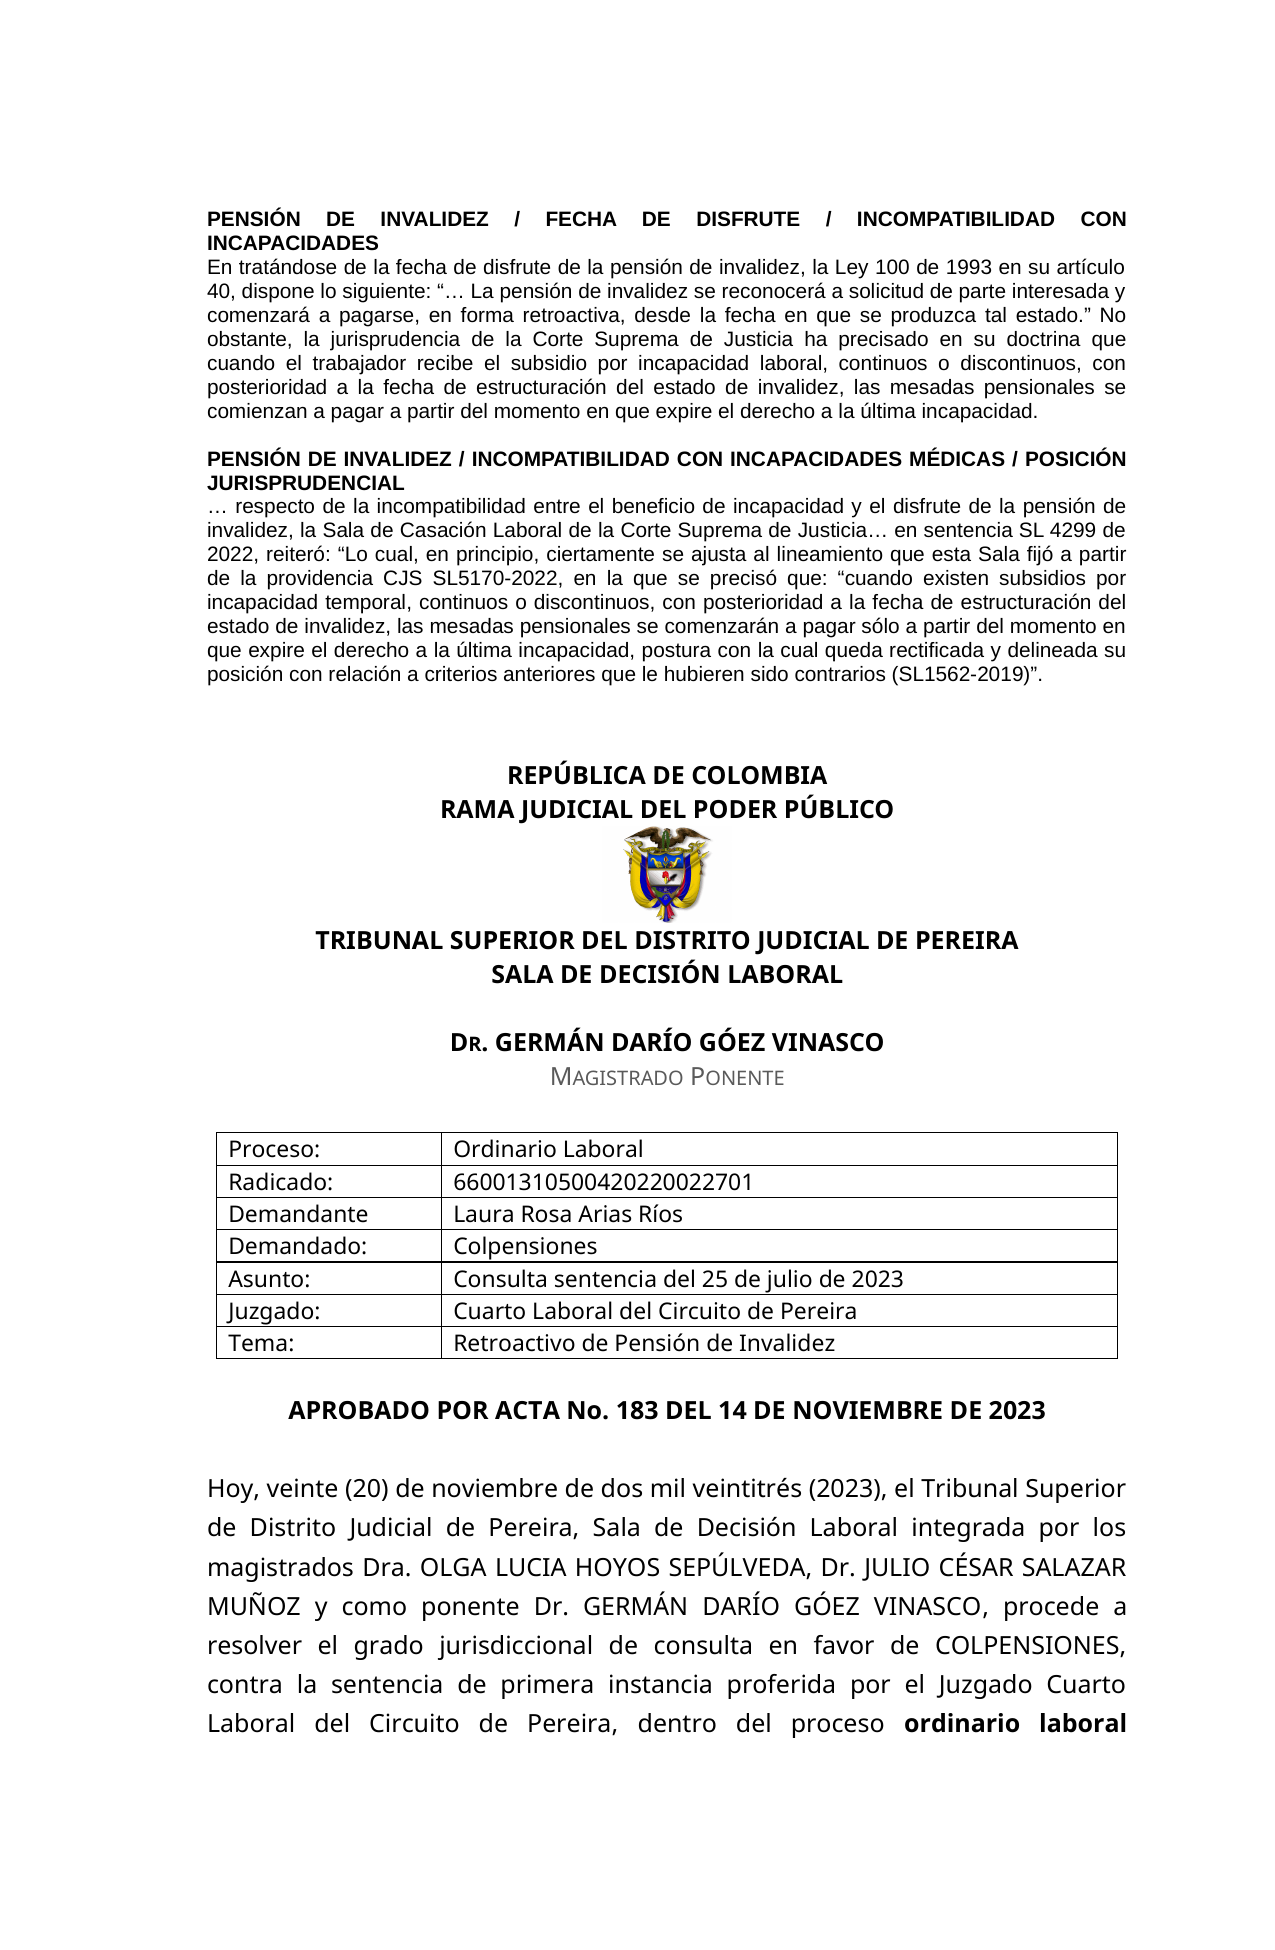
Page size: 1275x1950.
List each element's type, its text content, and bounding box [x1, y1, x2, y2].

text En tratándose de la fecha de disfrute de la pensión de invalidez, la Ley 100 de 1993 en su artículo 40, dispone lo siguiente: “… La pensión de invalidez se reconocerá a solicitud de parte interesada y comenzará a pagarse, en forma retroactiva, desde la fecha en que se produzca tal estado.” No obstante, la jurisprudencia de la Corte Suprema de Justicia ha precisado en su doctrina que cuando el trabajador recibe el subsidio por incapacidad laboral, continuos o discontinuos, con posterioridad a la fecha de estructuración del estado de invalidez, las mesadas pensionales se comienzan a pagar a partir del momento en que expire el derecho a la última incapacidad. [207, 255, 1127, 422]
text SALA DE DECISIÓN LABORAL [207, 957, 1127, 991]
table_cell Cuarto Laboral del Circuito de Pereira [442, 1295, 1117, 1326]
table_cell Demandante [217, 1198, 441, 1229]
table_header Ordinario Laboral [442, 1133, 1117, 1164]
text RAMA JUDICIAL DEL PODER PÚBLICO [207, 792, 1127, 826]
text PENSIÓN DE INVALIDEZ / INCOMPATIBILIDAD CON INCAPACIDADES MÉDICAS / POSICIÓN JURISPRUDENCIAL [207, 446, 1127, 494]
text Magistrado Ponente [207, 1059, 1127, 1093]
table_cell Consulta sentencia del 25 de julio de 2023 [442, 1263, 1117, 1294]
text Dr. GERMÁN DARÍO GÓEZ VINASCO [207, 1025, 1127, 1059]
table_cell Laura Rosa Arias Ríos [442, 1198, 1117, 1229]
text PENSIÓN DE INVALIDEZ / FECHA DE DISFRUTE / INCOMPATIBILIDAD CON INCAPACIDADES [207, 207, 1127, 255]
text APROBADO POR ACTA No. 183 DEL 14 DE NOVIEMBRE DE 2023 [207, 1392, 1127, 1427]
text REPÚBLICA DE COLOMBIA [207, 758, 1127, 792]
table_cell Radicado: [217, 1166, 441, 1197]
table_cell Juzgado: [217, 1295, 441, 1326]
table_cell Demandado: [217, 1230, 441, 1261]
picture [602, 826, 732, 923]
table_cell Colpensiones [442, 1230, 1117, 1261]
table_cell Tema: [217, 1327, 441, 1358]
table_header Proceso: [217, 1133, 441, 1164]
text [207, 1471, 1127, 1740]
table_cell Asunto: [217, 1263, 441, 1294]
table_cell Retroactivo de Pensión de Invalidez [442, 1327, 1117, 1358]
text TRIBUNAL SUPERIOR DEL DISTRITO JUDICIAL DE PEREIRA [207, 923, 1127, 957]
text … respecto de la incompatibilidad entre el beneficio de incapacidad y el disfrute de la pensión de invalidez, la Sala de Casación Laboral de la Corte Suprema de Justicia… en sentencia SL 4299 de 2022, reiteró: “Lo cual, en principio, ciertamente se ajusta al lineamiento que esta Sala fijó a partir de la providencia CJS SL5170-2022, en la que se precisó que: “cuando existen subsidios por incapacidad temporal, continuos o discontinuos, con posterioridad a la fecha de estructuración del estado de invalidez, las mesadas pensionales se comenzarán a pagar sólo a partir del momento en que expire el derecho a la última incapacidad, postura con la cual queda rectificada y delineada su posición con relación a criterios anteriores que le hubieren sido contrarios (SL1562-2019)”. [207, 494, 1127, 686]
table_cell 66001310500420220022701 [442, 1166, 1117, 1197]
